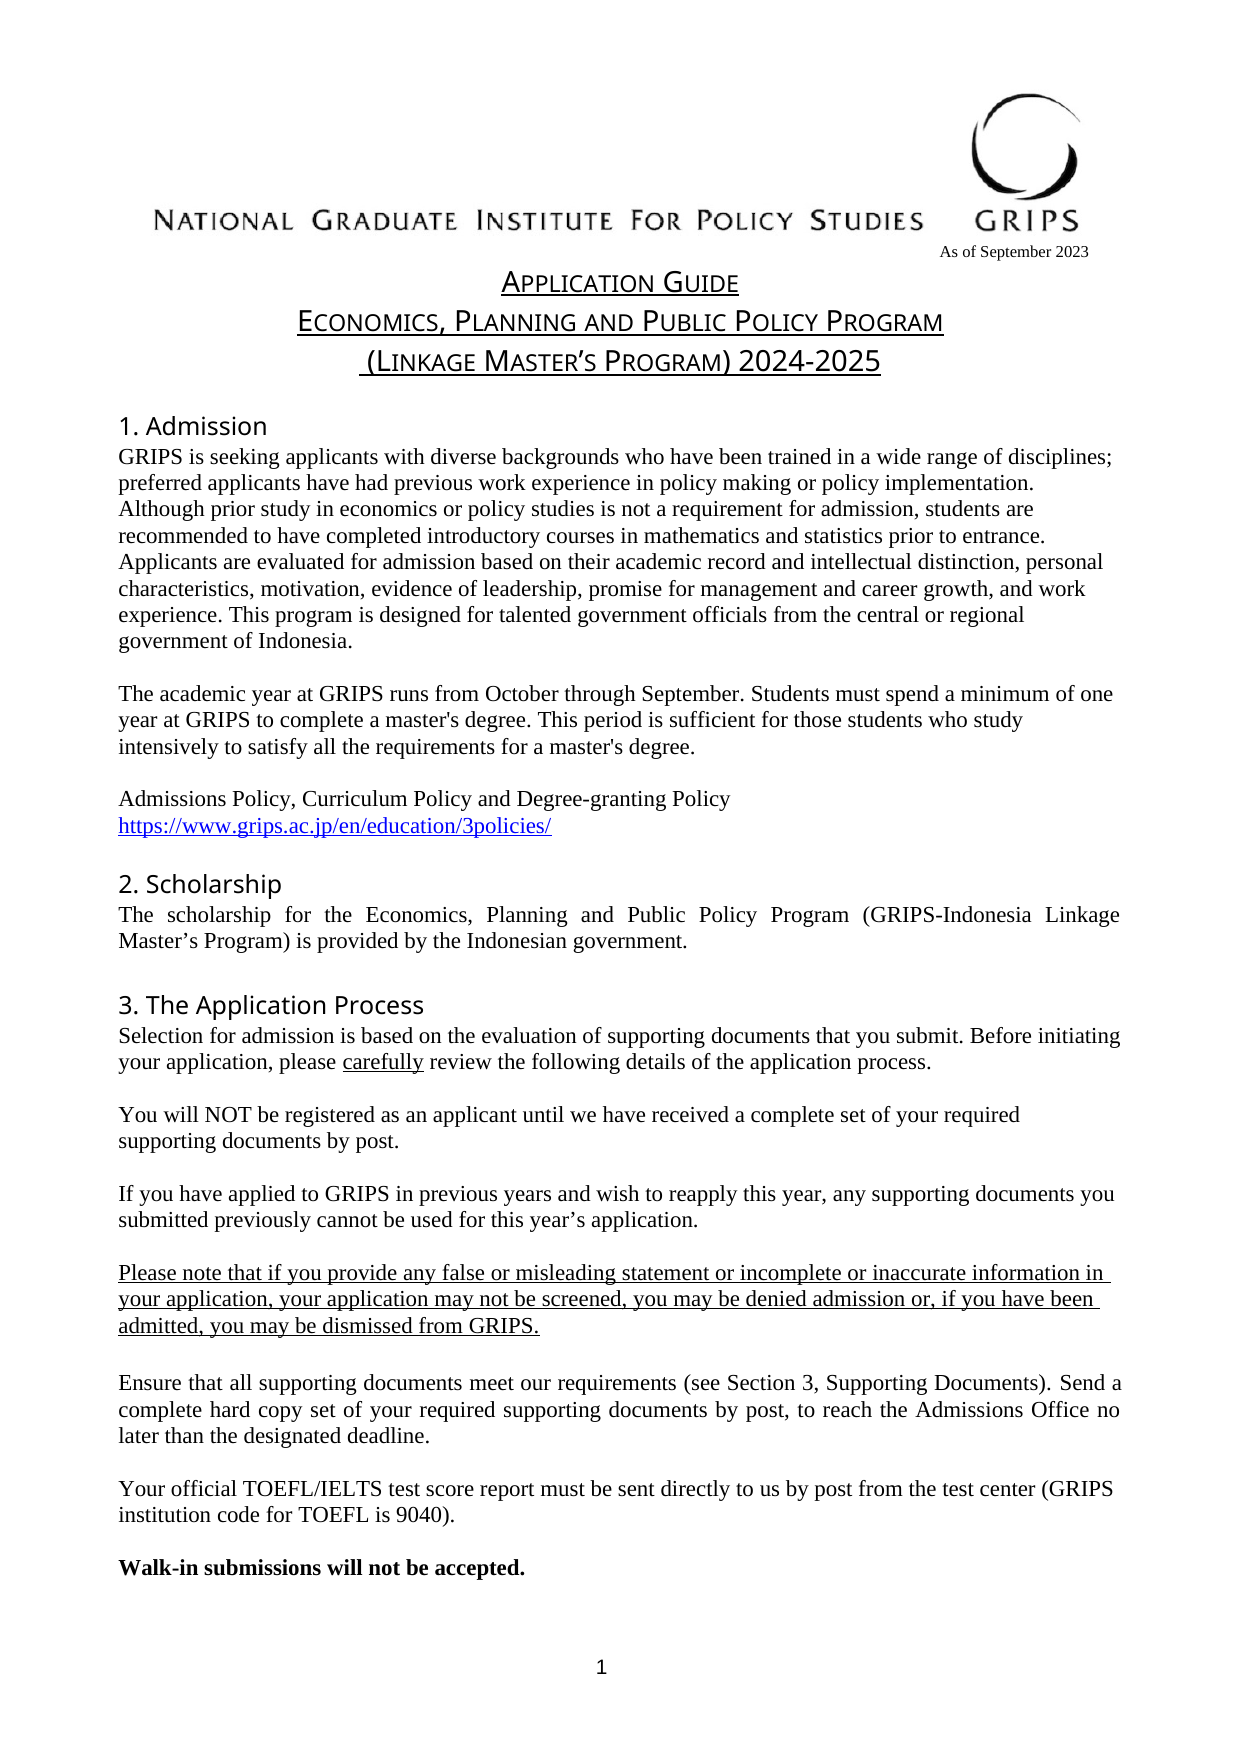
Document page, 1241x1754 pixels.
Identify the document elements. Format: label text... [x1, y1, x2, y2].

subtitle Application Guide [118, 261, 1122, 301]
text https://www.grips.ac.jp/en/education/3policies/ [118, 812, 1122, 838]
subtitle (Linkage Master’s Program) 2024-2025 [118, 340, 1122, 380]
text Selection for admission is based on the evaluation of supporting documents that you submit. Before initiating your application, please carefully review the following details of the application process. [118, 1022, 1122, 1074]
subtitle Economics, Planning and Public Policy Program [118, 301, 1122, 340]
text Admissions Policy, Curriculum Policy and Degree-granting Policy [118, 785, 1119, 812]
text You will NOT be registered as an applicant until we have received a complete set of your required supporting documents by post. [118, 1101, 1122, 1153]
text The scholarship for the Economics, Planning and Public Policy Program (GRIPS-Indonesia Linkage Master’s Program) is provided by the Indonesian government. [118, 901, 1122, 954]
subtitle Ensure that all supporting documents meet our requirements (see Section 3, Supporting Documents). Send a complete hard copy set of your required supporting documents by post, to reach the Admissions Office no later than the designated deadline. [118, 1369, 1122, 1448]
text Please note that if you provide any false or misleading statement or incomplete or inaccurate information in your application, your application may not be screened, you may be denied admission or, if you have been admitted, you may be dismissed from GRIPS. [118, 1259, 1122, 1338]
list If you have applied to GRIPS in previous years and wish to reapply this year, any supporting documents you submitted previously cannot be used for this year’s application. [118, 1180, 1122, 1233]
subtitle 3. The Application Process [118, 988, 1122, 1022]
subtitle 1. Admission [118, 409, 1122, 443]
text GRIPS is seeking applicants with diverse backgrounds who have been trained in a wide range of disciplines; preferred applicants have had previous work experience in policy making or policy implementation. Although prior study in economics or policy studies is not a requirement for admission, students are recommended to have completed introductory courses in mathematics and statistics prior to entrance. Applicants are evaluated for admission based on their academic record and intellectual distinction, personal characteristics, motivation, evidence of leadership, promise for management and career growth, and work experience. This program is designed for talented government officials from the central or regional government of Indonesia. [118, 443, 1119, 654]
text Your official TOEFL/IELTS test score report must be sent directly to us by post from the test center (GRIPS institution code for TOEFL is 9040). [118, 1475, 1122, 1527]
picture [150, 88, 1090, 242]
text Walk-in submissions will not be accepted. [118, 1554, 1122, 1580]
subtitle As of September 2023 [118, 242, 1089, 261]
subtitle 2. Scholarship [118, 867, 1122, 901]
text The academic year at GRIPS runs from October through September. Students must spend a minimum of one year at GRIPS to complete a master's degree. This period is sufficient for those students who study intensively to satisfy all the requirements for a master's degree. [118, 680, 1119, 759]
